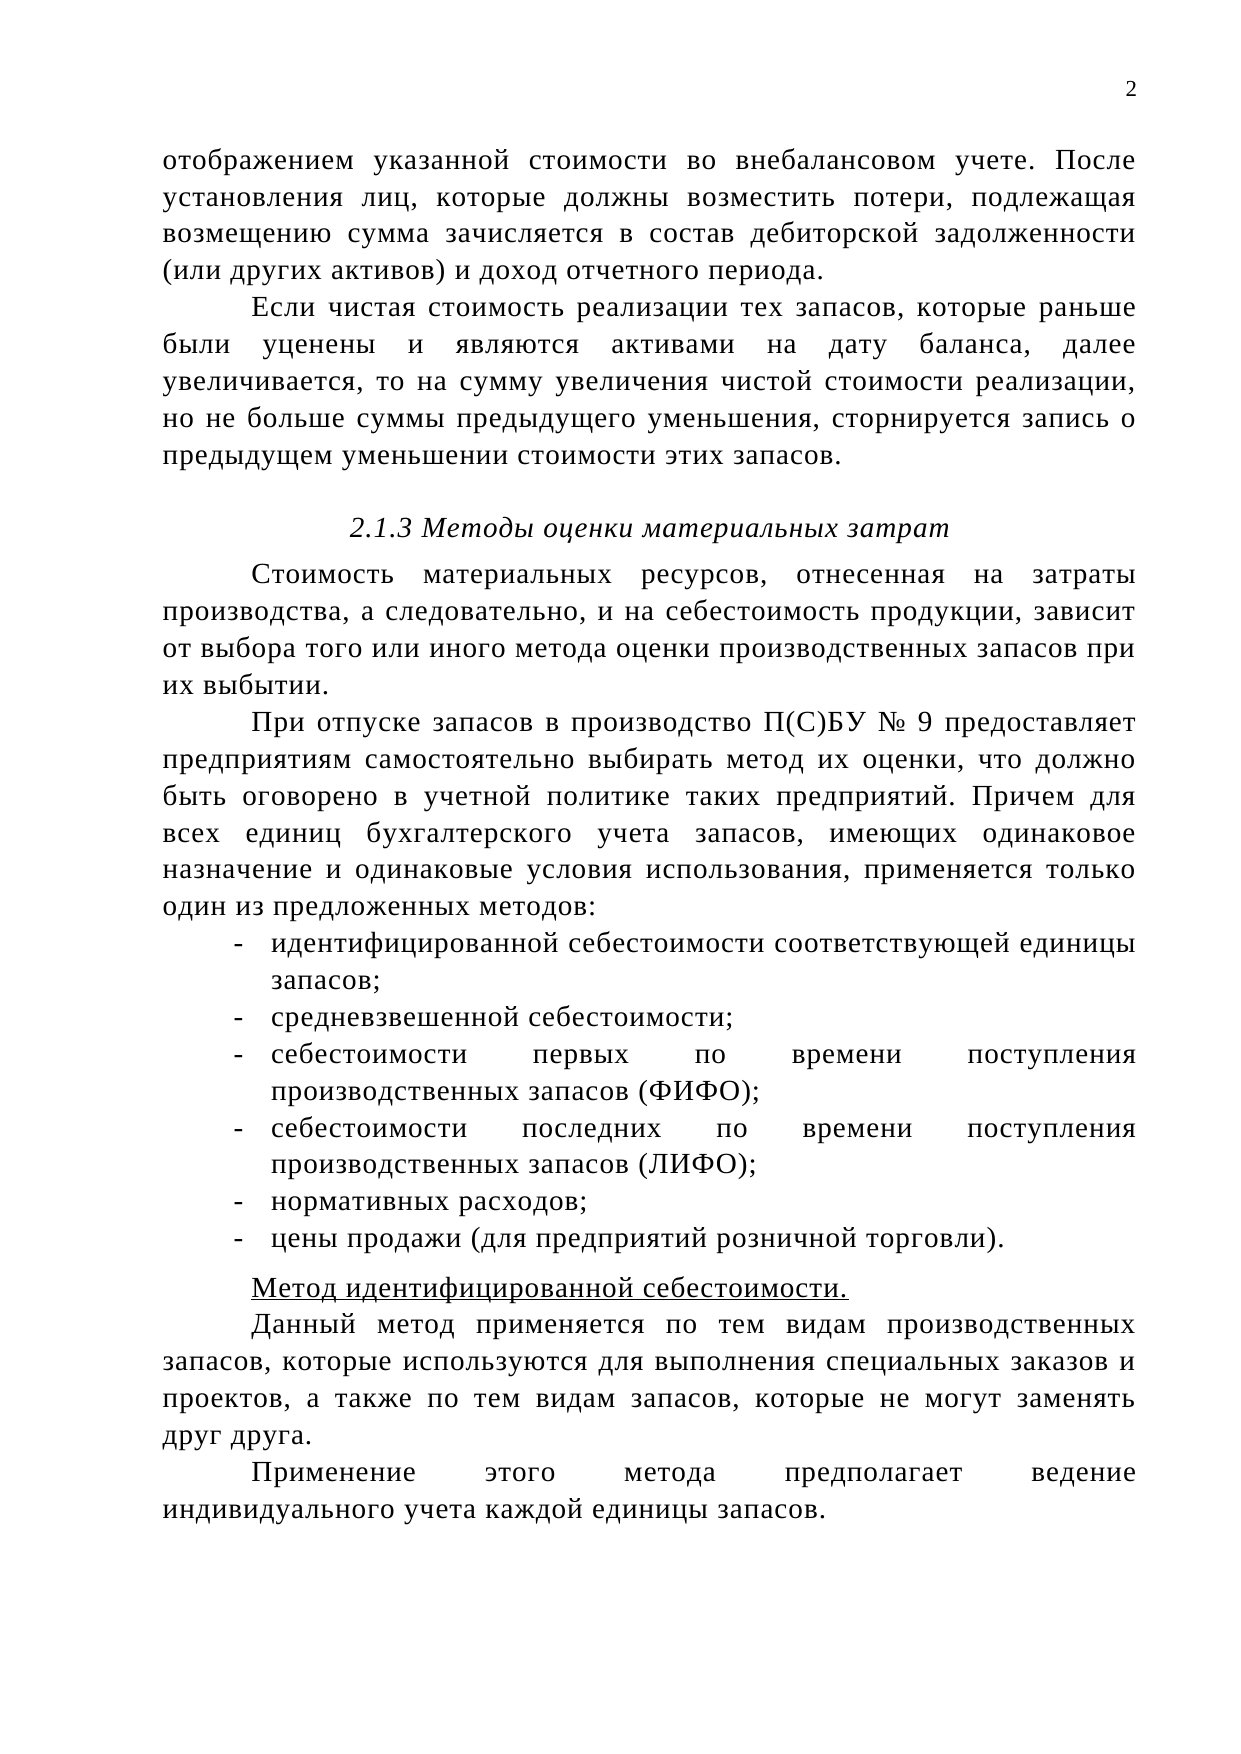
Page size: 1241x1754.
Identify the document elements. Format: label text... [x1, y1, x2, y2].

subtitle Методы оценки материальных затрат [162, 511, 1137, 544]
text Если чистая стоимость реализации тех запасов, которые раньше были уценены и являются активами на дату баланса, далее увеличивается, то на сумму увеличения чистой стоимости реализации, но не больше суммы предыдущего уменьшения, сторнируется запись о предыдущем уменьшении стоимости этих запасов. [162, 289, 1137, 470]
list средневзвешенной себестоимости; [233, 999, 1137, 1033]
list нормативных расходов; [233, 1183, 1137, 1217]
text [162, 142, 1137, 286]
text Данный метод применяется по тем видам производственных запасов, которые используются для выполнения специальных заказов и проектов, а также по тем видам запасов, которые не могут заменять друг друга. [162, 1307, 1137, 1451]
text Стоимость материальных ресурсов, отнесенная на затраты производства, а следовательно, и на себестоимость продукции, зависит от выбора того или иного метода оценки производственных запасов при их выбытии. [162, 557, 1137, 701]
list себестоимости последних по времени поступления производственных запасов (ЛИФО); [233, 1110, 1137, 1180]
list себестоимости первых по времени поступления производственных запасов (ФИФО); [233, 1036, 1137, 1106]
text Применение этого метода предполагает ведение индивидуального учета каждой единицы запасов. [162, 1454, 1137, 1524]
text Метод идентифицированной себестоимости. [162, 1270, 1137, 1303]
text При отпуске запасов в производство П(С)БУ № 9 предоставляет предприятиям самостоятельно выбирать метод их оценки, что должно быть оговорено в учетной политике таких предприятий. Причем для всех единиц бухгалтерского учета запасов, имеющих одинаковое назначение и одинаковые условия использования, применяется только один из предложенных методов: [162, 704, 1137, 922]
list цены продажи (для предприятий розничной торговли). [233, 1220, 1137, 1254]
list идентифицированной себестоимости соответствующей единицы запасов; [233, 925, 1137, 996]
